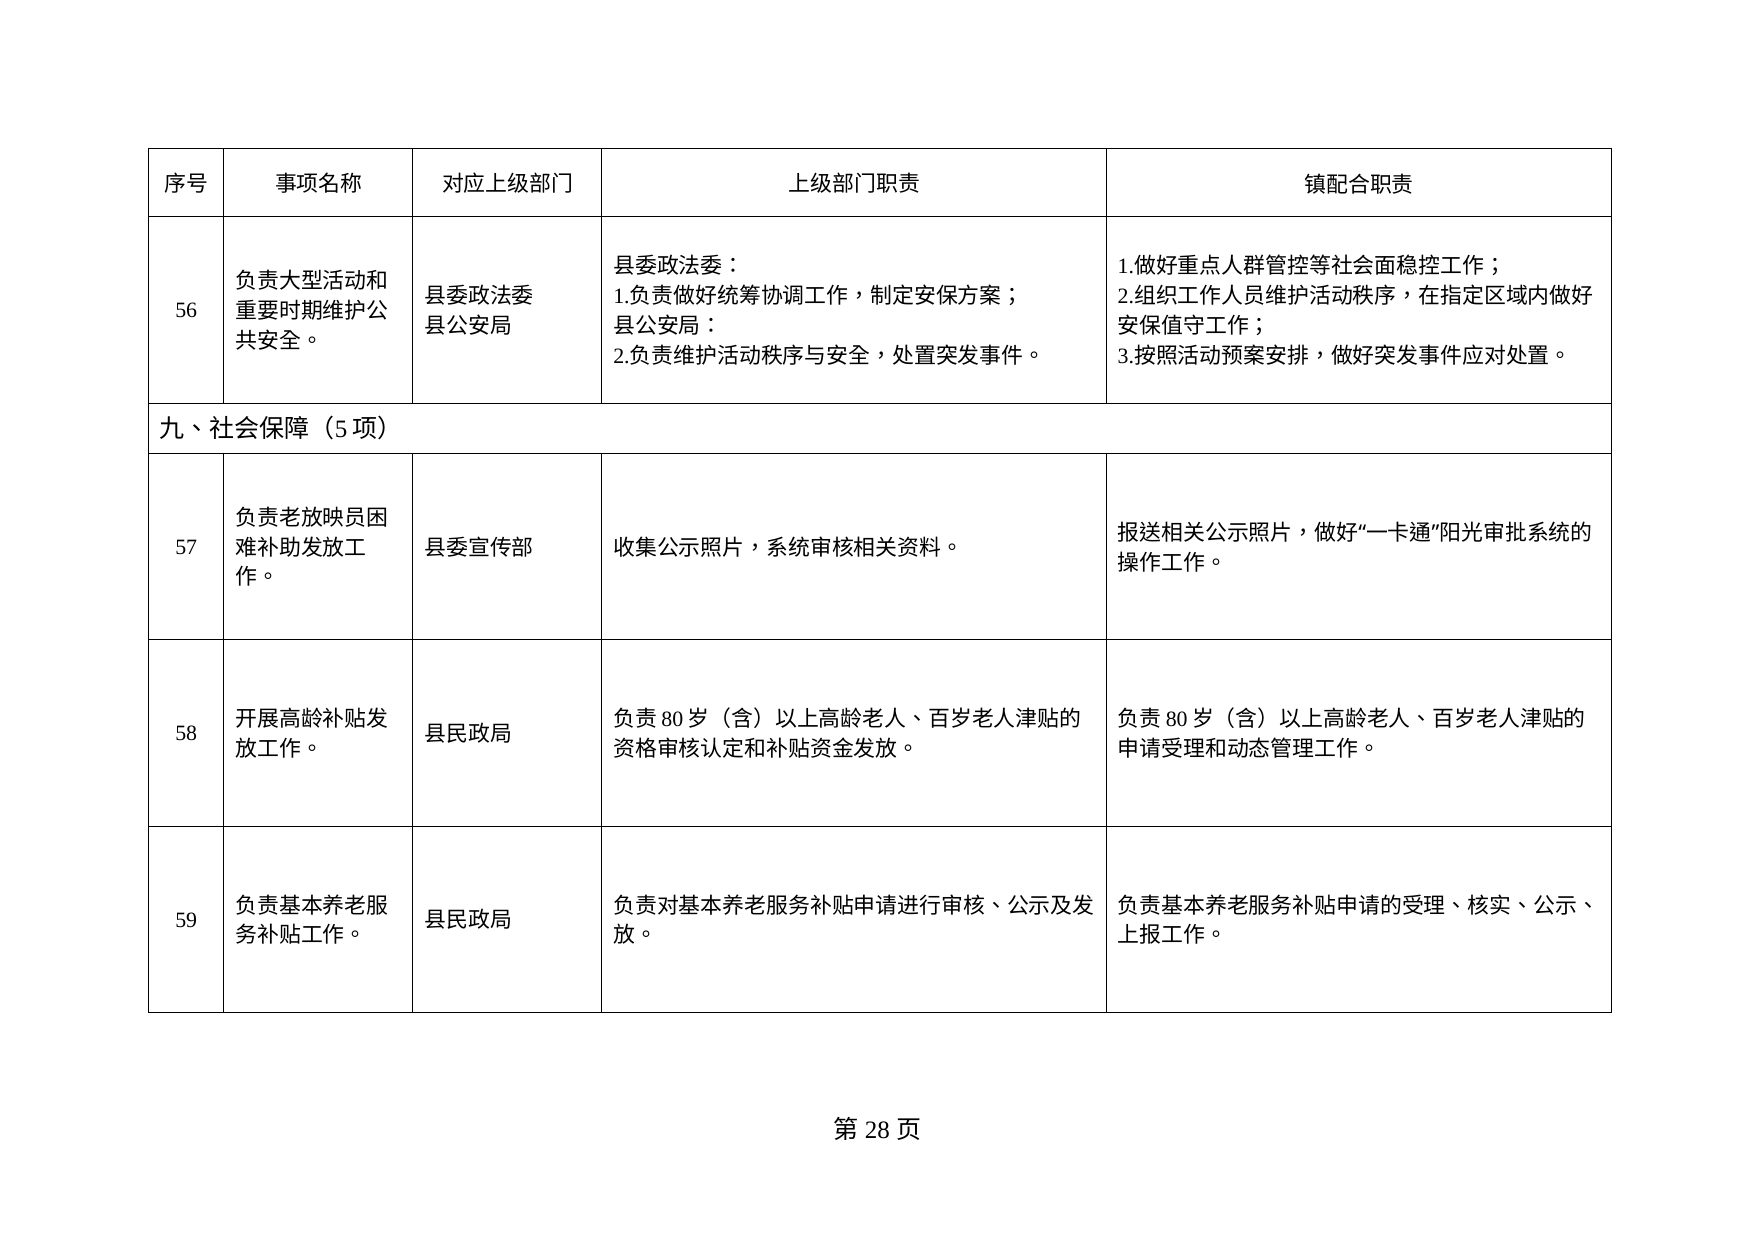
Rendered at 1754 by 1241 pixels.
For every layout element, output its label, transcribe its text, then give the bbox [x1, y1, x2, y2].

table_header 事项名称 [224, 149, 412, 216]
table_cell 负责基本养老服务补贴申请的受理、核实、公示、上报工作。 [1107, 827, 1611, 1012]
table_header 上级部门职责 [602, 149, 1106, 216]
table_cell 59 [149, 827, 223, 1012]
table_cell 九、社会保障（5项） [149, 404, 1611, 453]
table_cell 报送相关公示照片，做好“一卡通”阳光审批系统的操作工作。 [1107, 454, 1611, 639]
table_cell 县委政法委： 1.负责做好统筹协调工作，制定安保方案； 县公安局： 2.负责维护活动秩序与安全，处置突发事件。 [602, 217, 1106, 403]
table_cell 1.做好重点人群管控等社会面稳控工作； 2.组织工作人员维护活动秩序，在指定区域内做好安保值守工作； 3.按照活动预案安排，做好突发事件应对处置。 [1107, 217, 1611, 403]
table_cell 负责对基本养老服务补贴申请进行审核、公示及发放。 [602, 827, 1106, 1012]
table_cell 58 [149, 640, 223, 826]
table_cell 负责大型活动和重要时期维护公共安全。 [224, 217, 412, 403]
table_header 镇配合职责 [1107, 149, 1611, 216]
table_cell 负责80岁（含）以上高龄老人、百岁老人津贴的申请受理和动态管理工作。 [1107, 640, 1611, 826]
table_cell 负责基本养老服务补贴工作。 [224, 827, 412, 1012]
table_cell 56 [149, 217, 223, 403]
table_cell 县委宣传部 [413, 454, 601, 639]
table_cell 县民政局 [413, 640, 601, 826]
table_cell 开展高龄补贴发放工作。 [224, 640, 412, 826]
table_cell 57 [149, 454, 223, 639]
table_header 对应上级部门 [413, 149, 601, 216]
table_cell 县民政局 [413, 827, 601, 1012]
table_cell 负责老放映员困难补助发放工作。 [224, 454, 412, 639]
table_cell 收集公示照片，系统审核相关资料。 [602, 454, 1106, 639]
table_cell 负责80岁（含）以上高龄老人、百岁老人津贴的资格审核认定和补贴资金发放。 [602, 640, 1106, 826]
table_cell 县委政法委 县公安局 [413, 217, 601, 403]
table_header 序号 [149, 149, 223, 216]
